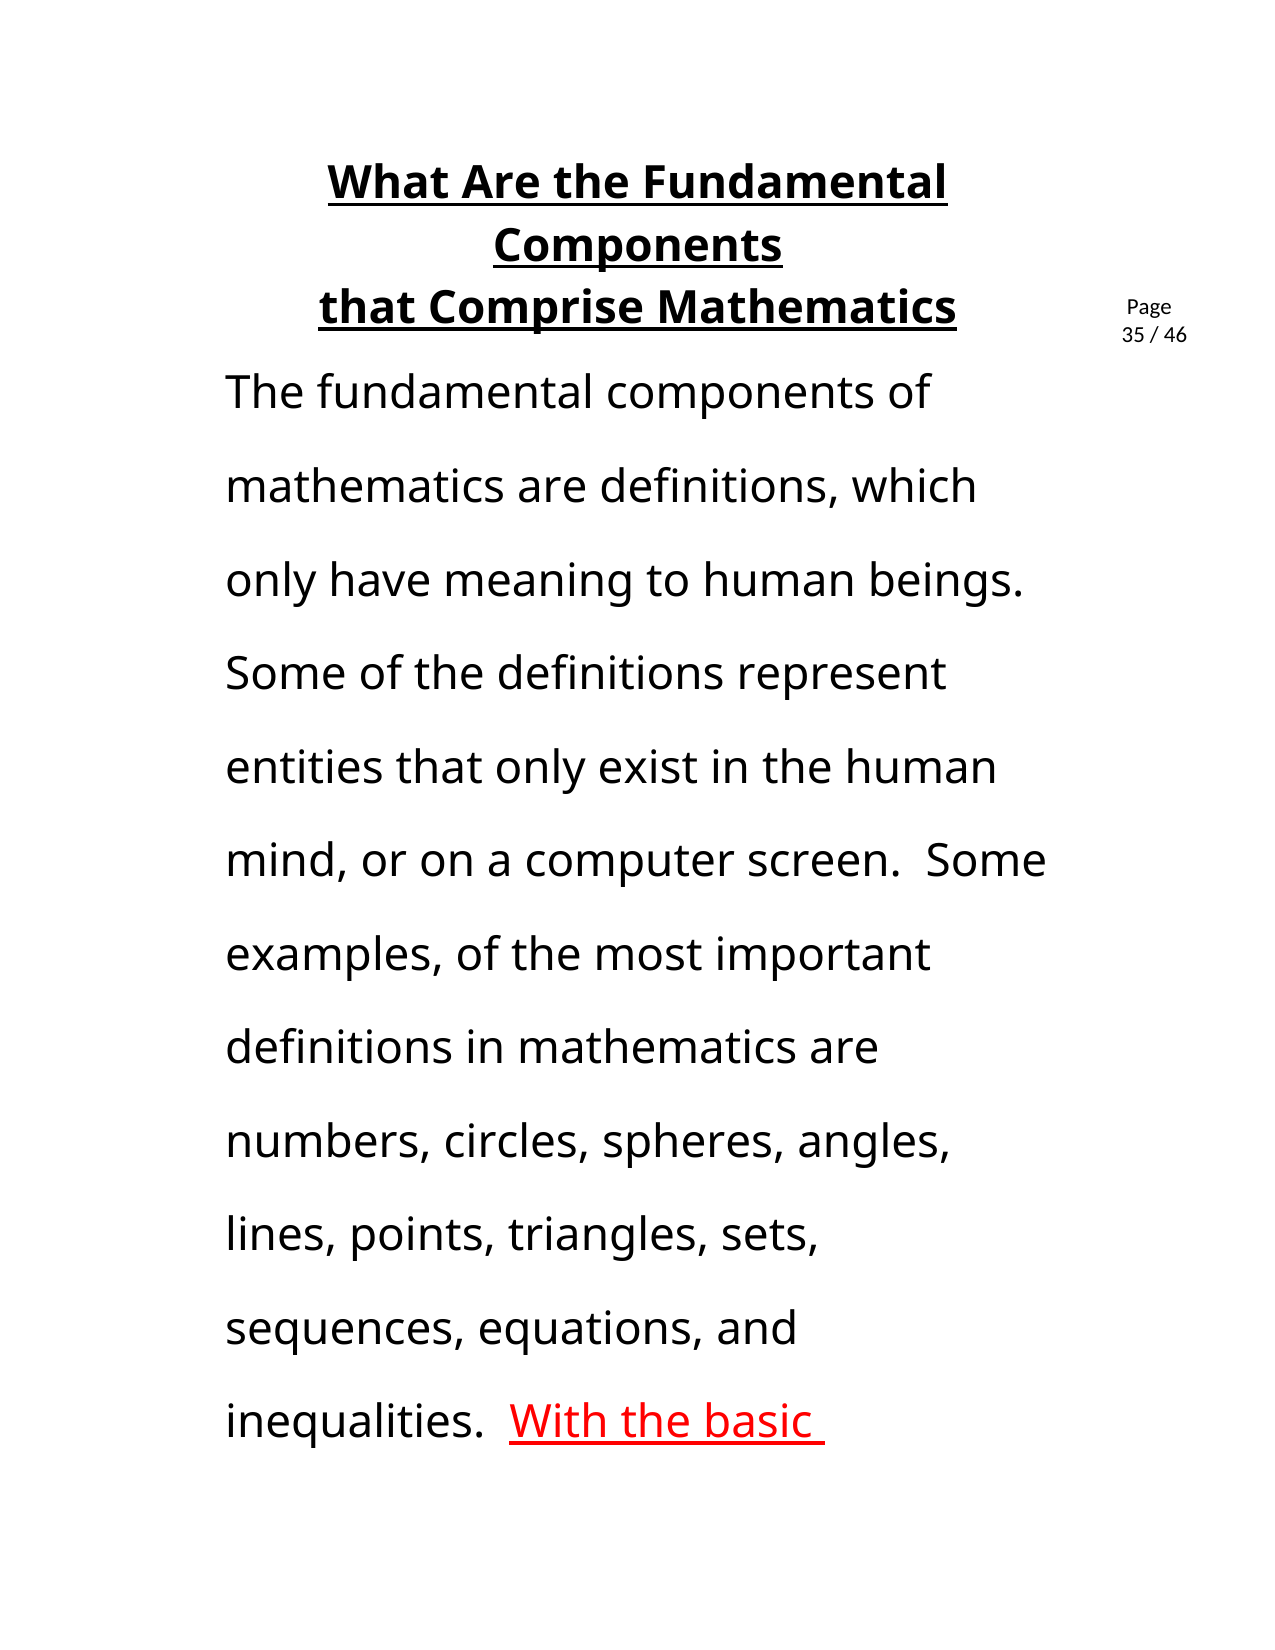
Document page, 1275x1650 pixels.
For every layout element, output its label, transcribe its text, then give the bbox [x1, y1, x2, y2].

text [225, 360, 1050, 1451]
text What Are the Fundamental Components that Comprise Mathematics [225, 150, 1050, 337]
